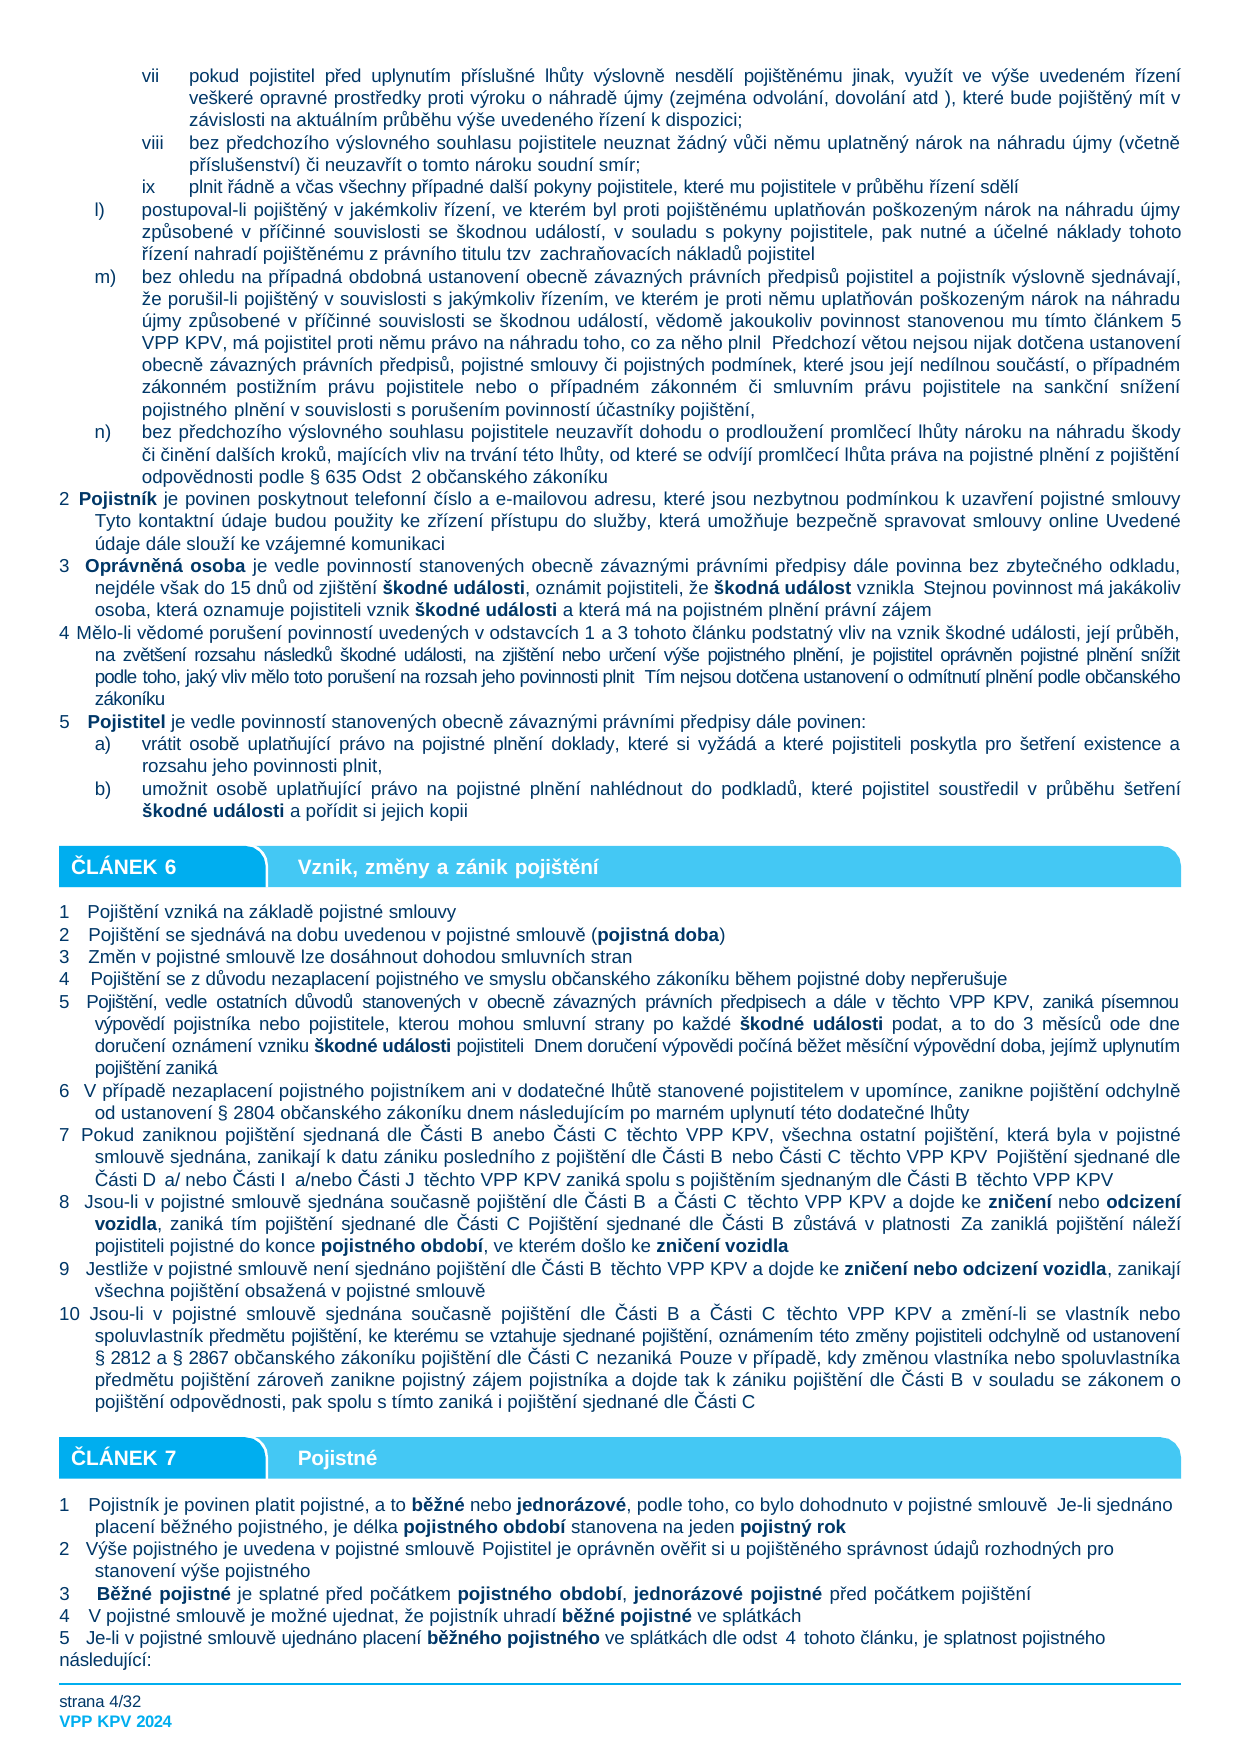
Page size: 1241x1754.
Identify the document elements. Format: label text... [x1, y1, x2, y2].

text 5 Pojistitel je vedle povinností stanovených obecně závaznými právními předpisy dále povinen: [59, 711, 1198, 732]
list plnit řádně a včas všechny případné další pokyny pojistitele, které mu pojistitele v průběhu řízení sdělí [142, 176, 1198, 198]
text 9 Jestliže v pojistné smlouvě není sjednáno pojištění dle Části B těchto VPP KPV a dojde ke zničení nebo odcizení vozidla, zanikají všechna pojištění obsažená v pojistné smlouvě [59, 1258, 1181, 1302]
list bez ohledu na případná obdobná ustanovení obecně závazných právních předpisů pojistitel a pojistník výslovně sjednávají, že porušil-li pojištěný v souvislosti s jakýmkoliv řízením, ve kterém je proti němu uplatňován poškozeným nárok na náhradu újmy způsobené v příčinné souvislosti se škodnou událostí, vědomě jakoukoliv povinnost stanovenou mu tímto článkem 5 VPP KPV, má pojistitel proti němu právo na náhradu toho, co za něho plnil Předchozí větou nejsou nijak dotčena ustanovení obecně závazných právních předpisů, pojistné smlouvy či pojistných podmínek, které jsou její nedílnou součástí, o případném zákonném postižním právu pojistitele nebo o případném zákonném či smluvním právu pojistitele na sankční snížení pojistného plnění v souvislosti s porušením povinností účastníky pojištění, [94, 265, 1181, 420]
text 3 Oprávněná osoba je vedle povinností stanovených obecně závaznými právními předpisy dále povinna bez zbytečného odkladu, nejdéle však do 15 dnů od zjištění škodné události, oznámit pojistiteli, že škodná událost vznikla Stejnou povinnost má jakákoliv osoba, která oznamuje pojistiteli vznik škodné události a která má na pojistném plnění právní zájem [59, 555, 1182, 621]
text 10 Jsou-li v pojistné smlouvě sjednána současně pojištění dle Části B a Části C těchto VPP KPV a změní-li se vlastník nebo spoluvlastník předmětu pojištění, ke kterému se vztahuje sjednané pojištění, oznámením této změny pojistiteli odchylně od ustanovení § 2812 a § 2867 občanského zákoníku pojištění dle Části C nezaniká Pouze v případě, kdy změnou vlastníka nebo spoluvlastníka předmětu pojištění zároveň zanikne pojistný zájem pojistníka a dojde tak k zániku pojištění dle Části B v souladu se zákonem o pojištění odpovědnosti, pak spolu s tímto zaniká i pojištění sjednané dle Části C [59, 1302, 1182, 1413]
text 1 Pojištění vzniká na základě pojistné smlouvy [59, 855, 1198, 923]
list postupoval-li pojištěný v jakémkoliv řízení, ve kterém byl proti pojištěnému uplatňován poškozeným nárok na náhradu újmy způsobené v příčinné souvislosti se škodnou událostí, v souladu s pokyny pojistitele, pak nutné a účelné náklady tohoto řízení nahradí pojištěnému z právního titulu tzv zachraňovacích nákladů pojistitel [94, 199, 1182, 264]
text 2 Pojištění se sjednává na dobu uvedenou v pojistné smlouvě (pojistná doba) 3 Změn v pojistné smlouvě lze dosáhnout dohodou smluvních stran [59, 924, 727, 967]
text 2 Výše pojistného je uvedena v pojistné smlouvě Pojistitel je oprávněn ověřit si u pojištěného správnost údajů rozhodných pro stanovení výše pojistného [59, 1538, 1198, 1582]
list umožnit osobě uplatňující právo na pojistné plnění nahlédnout do podkladů, které pojistitel soustředil v průběhu šetření škodné události a pořídit si jejich kopii [94, 778, 1182, 821]
list pokud pojistitel před uplynutím příslušné lhůty výslovně nesdělí pojištěnému jinak, využít ve výše uvedeném řízení veškeré opravné prostředky proti výroku o náhradě újmy (zejména odvolání, dovolání atd ), které bude pojištěný mít v závislosti na aktuálním průběhu výše uvedeného řízení k dispozici; [142, 65, 1182, 131]
text 3 Běžné pojistné je splatné před počátkem pojistného období, jednorázové pojistné před počátkem pojištění 4 V pojistné smlouvě je možné ujednat, že pojistník uhradí běžné pojistné ve splátkách [59, 1582, 1038, 1626]
text 8 Jsou-li v pojistné smlouvě sjednána současně pojištění dle Části B a Části C těchto VPP KPV a dojde ke zničení nebo odcizení vozidla, zaniká tím pojištění sjednané dle Části C Pojištění sjednané dle Části B zůstává v platnosti Za zaniklá pojištění náleží pojistiteli pojistné do konce pojistného období, ve kterém došlo ke zničení vozidla [59, 1191, 1182, 1257]
text 5 Pojištění, vedle ostatních důvodů stanovených v obecně závazných právních předpisech a dále v těchto VPP KPV, zaniká písemnou výpovědí pojistníka nebo pojistitele, kterou mohou smluvní strany po každé škodné události podat, a to do 3 měsíců ode dne doručení oznámení vzniku škodné události pojistiteli Dnem doručení výpovědi počíná běžet měsíční výpovědní doba, jejímž uplynutím pojištění zaniká [59, 991, 1181, 1079]
text 6 V případě nezaplacení pojistného pojistníkem ani v dodatečné lhůtě stanovené pojistitelem v upomínce, zanikne pojištění odchylně od ustanovení § 2804 občanského zákoníku dnem následujícím po marném uplynutí této dodatečné lhůty [59, 1080, 1181, 1123]
list vrátit osobě uplatňující právo na pojistné plnění doklady, které si vyžádá a které pojistiteli poskytla pro šetření existence a rozsahu jeho povinnosti plnit, [94, 733, 1182, 777]
text 4 Pojištění se z důvodu nezaplacení pojistného ve smyslu občanského zákoníku během pojistné doby nepřerušuje [59, 968, 1198, 990]
text 5 Je-li v pojistné smlouvě ujednáno placení běžného pojistného ve splátkách dle odst 4 tohoto článku, je splatnost pojistného následující: [59, 1627, 1198, 1670]
text 2 Pojistník je povinen poskytnout telefonní číslo a e-mailovou adresu, které jsou nezbytnou podmínkou k uzavření pojistné smlouvy Tyto kontaktní údaje budou použity ke zřízení přístupu do služby, která umožňuje bezpečně spravovat smlouvy online Uvedené údaje dále slouží ke vzájemné komunikaci [59, 488, 1182, 554]
text 7 Pokud zaniknou pojištění sjednaná dle Části B anebo Části C těchto VPP KPV, všechna ostatní pojištění, která byla v pojistné smlouvě sjednána, zanikají k datu zániku posledního z pojištění dle Části B nebo Části C těchto VPP KPV Pojištění sjednané dle Části D a/ nebo Části I a/nebo Části J těchto VPP KPV zaniká spolu s pojištěním sjednaným dle Části B těchto VPP KPV [59, 1124, 1182, 1190]
text 4 Mělo-li vědomé porušení povinností uvedených v odstavcích 1 a 3 tohoto článku podstatný vliv na vznik škodné události, její průběh, na zvětšení rozsahu následků škodné události, na zjištění nebo určení výše pojistného plnění, je pojistitel oprávněn pojistné plnění snížit podle toho, jaký vliv mělo toto porušení na rozsah jeho povinnosti plnit Tím nejsou dotčena ustanovení o odmítnutí plnění podle občanského zákoníku [59, 622, 1181, 710]
text 1 Pojistník je povinen platit pojistné, a to běžné nebo jednorázové, podle toho, co bylo dohodnuto v pojistné smlouvě Je-li sjednáno placení běžného pojistného, je délka pojistného období stanovena na jeden pojistný rok [59, 1446, 1198, 1537]
list bez předchozího výslovného souhlasu pojistitele neuzavřít dohodu o prodloužení promlčecí lhůty nároku na náhradu škody či činění dalších kroků, majících vliv na trvání této lhůty, od které se odvíjí promlčecí lhůta práva na pojistné plnění z pojištění odpovědnosti podle § 635 Odst 2 občanského zákoníku [94, 421, 1181, 487]
list bez předchozího výslovného souhlasu pojistitele neuznat žádný vůči němu uplatněný nárok na náhradu újmy (včetně příslušenství) či neuzavřít o tomto nároku soudní smír; [142, 132, 1181, 175]
